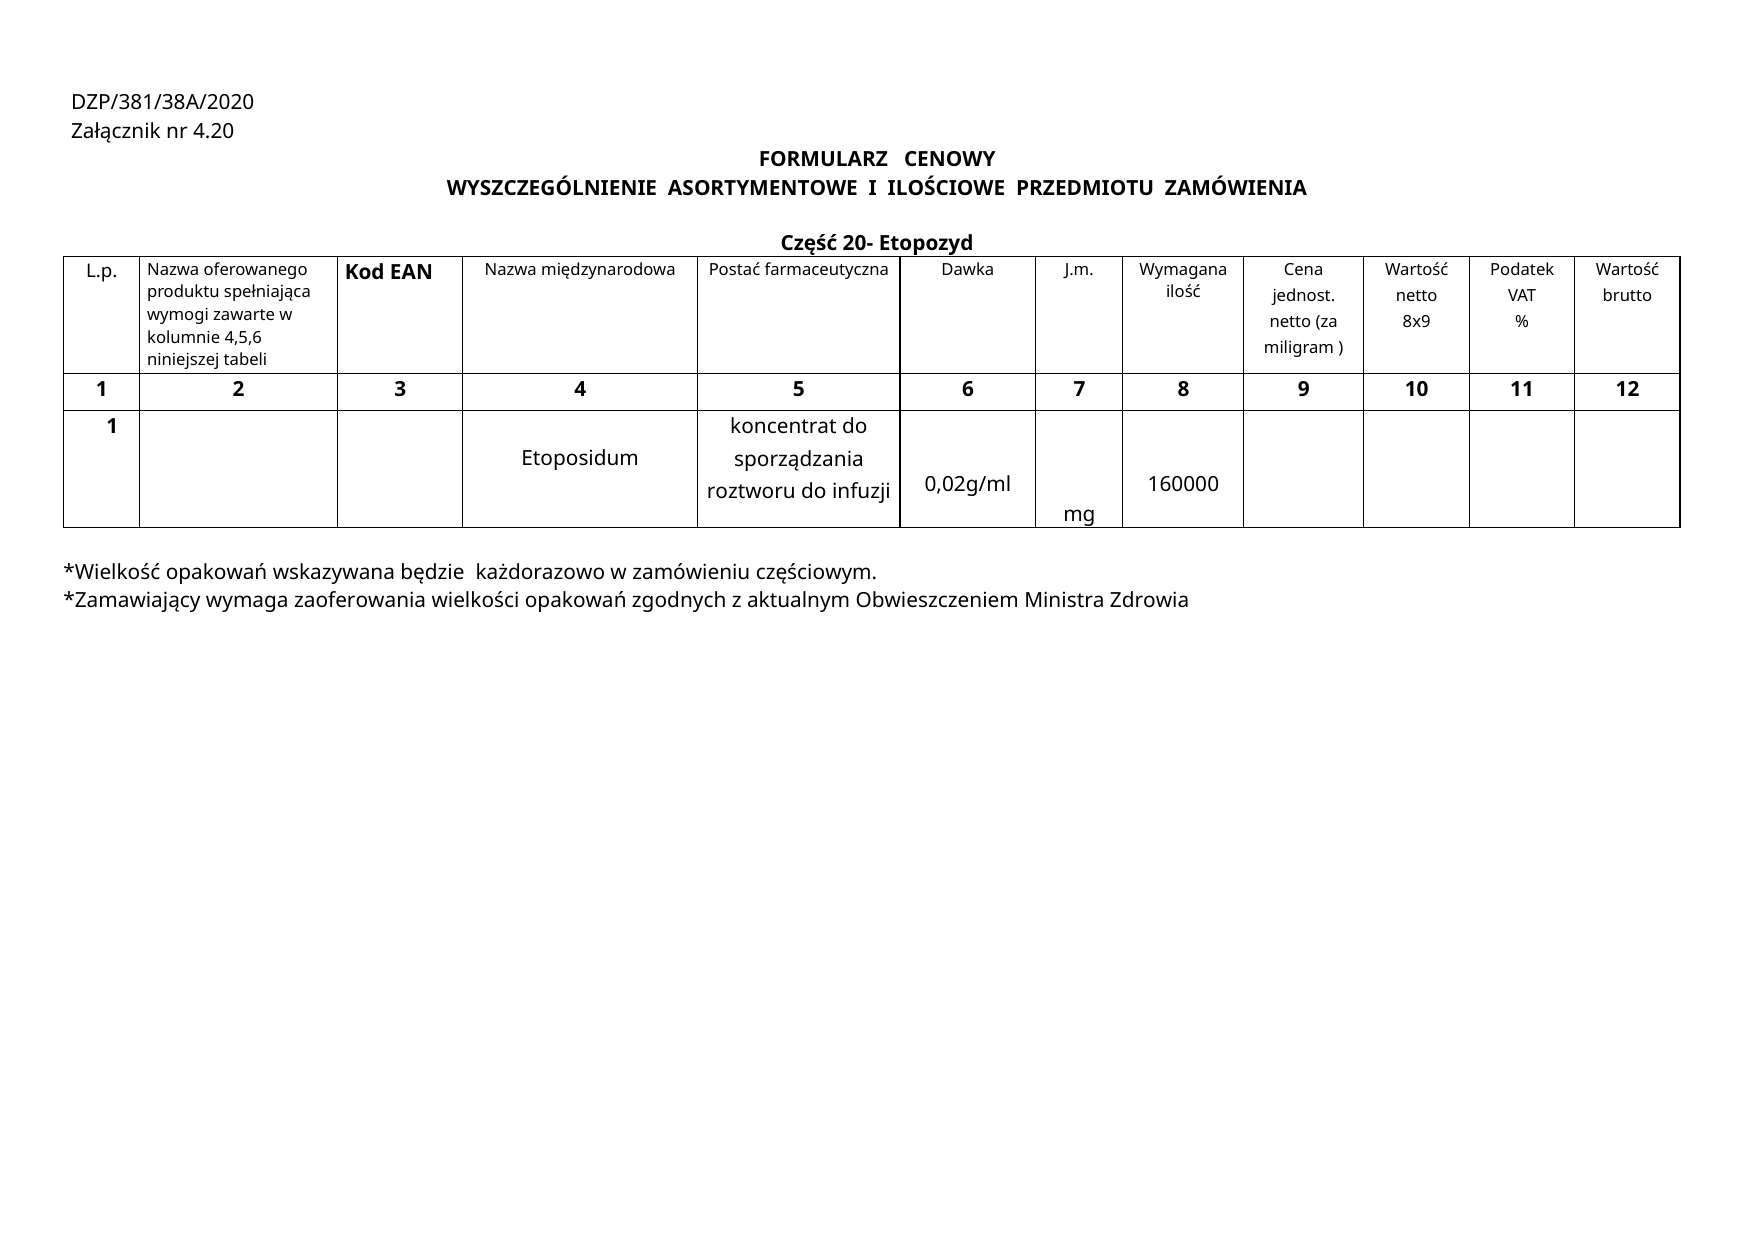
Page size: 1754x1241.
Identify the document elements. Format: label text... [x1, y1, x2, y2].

table_cell 5 [698, 374, 899, 410]
table_cell 9 [1244, 374, 1363, 410]
table_header Cena jednost. netto (za miligram ) [1244, 257, 1363, 373]
table_cell [1364, 411, 1469, 527]
table_cell 4 [463, 374, 697, 410]
table_cell 1 [64, 411, 139, 527]
table_cell 6 [901, 374, 1035, 410]
text Załącznik nr 4.20 [71, 116, 1683, 144]
table_header J.m. [1036, 257, 1122, 373]
table_header Podatek VAT % [1470, 257, 1574, 373]
text FORMULARZ CENOWY [71, 144, 1683, 173]
table_cell 0,02g/ml [901, 411, 1035, 527]
table_cell mg [1036, 411, 1122, 527]
table_cell [338, 411, 462, 527]
table_cell 160000 [1123, 411, 1243, 527]
table_cell 2 [140, 374, 337, 410]
text Część 20- Etopozyd [71, 228, 1683, 256]
table_header Dawka [901, 257, 1035, 373]
table_cell 12 [1575, 374, 1679, 410]
table_cell 8 [1123, 374, 1243, 410]
table_cell koncentrat do sporządzania roztworu do infuzji [698, 411, 899, 527]
table_cell 1 [64, 374, 139, 410]
table_cell [1575, 411, 1679, 527]
table_header Nazwa międzynarodowa [463, 257, 697, 373]
table_header Wartość netto 8x9 [1364, 257, 1469, 373]
table_cell 10 [1364, 374, 1469, 410]
table_header Kod EAN [338, 257, 462, 373]
table_header L.p. [64, 257, 139, 373]
table_cell 7 [1036, 374, 1122, 410]
text WYSZCZEGÓLNIENIE ASORTYMENTOWE I ILOŚCIOWE PRZEDMIOTU ZAMÓWIENIA [71, 173, 1683, 201]
table_header Nazwa oferowanego produktu spełniająca wymogi zawarte w kolumnie 4,5,6 niniejszej tabeli [140, 257, 337, 373]
table_cell [1470, 411, 1574, 527]
table_cell Etoposidum [463, 411, 697, 527]
table_cell [140, 411, 337, 527]
text DZP/381/38A/2020 [71, 87, 1683, 116]
text *Wielkość opakowań wskazywana będzie każdorazowo w zamówieniu częściowym. [63, 557, 1683, 585]
table_cell 3 [338, 374, 462, 410]
table_cell [1244, 411, 1363, 527]
table_header Wartość brutto [1575, 257, 1679, 373]
table_header Wymagana ilość [1123, 257, 1243, 373]
table_header Postać farmaceutyczna [698, 257, 899, 373]
table_cell 11 [1470, 374, 1574, 410]
text *Zamawiający wymaga zaoferowania wielkości opakowań zgodnych z aktualnym Obwieszczeniem Ministra Zdrowia [63, 585, 1683, 614]
